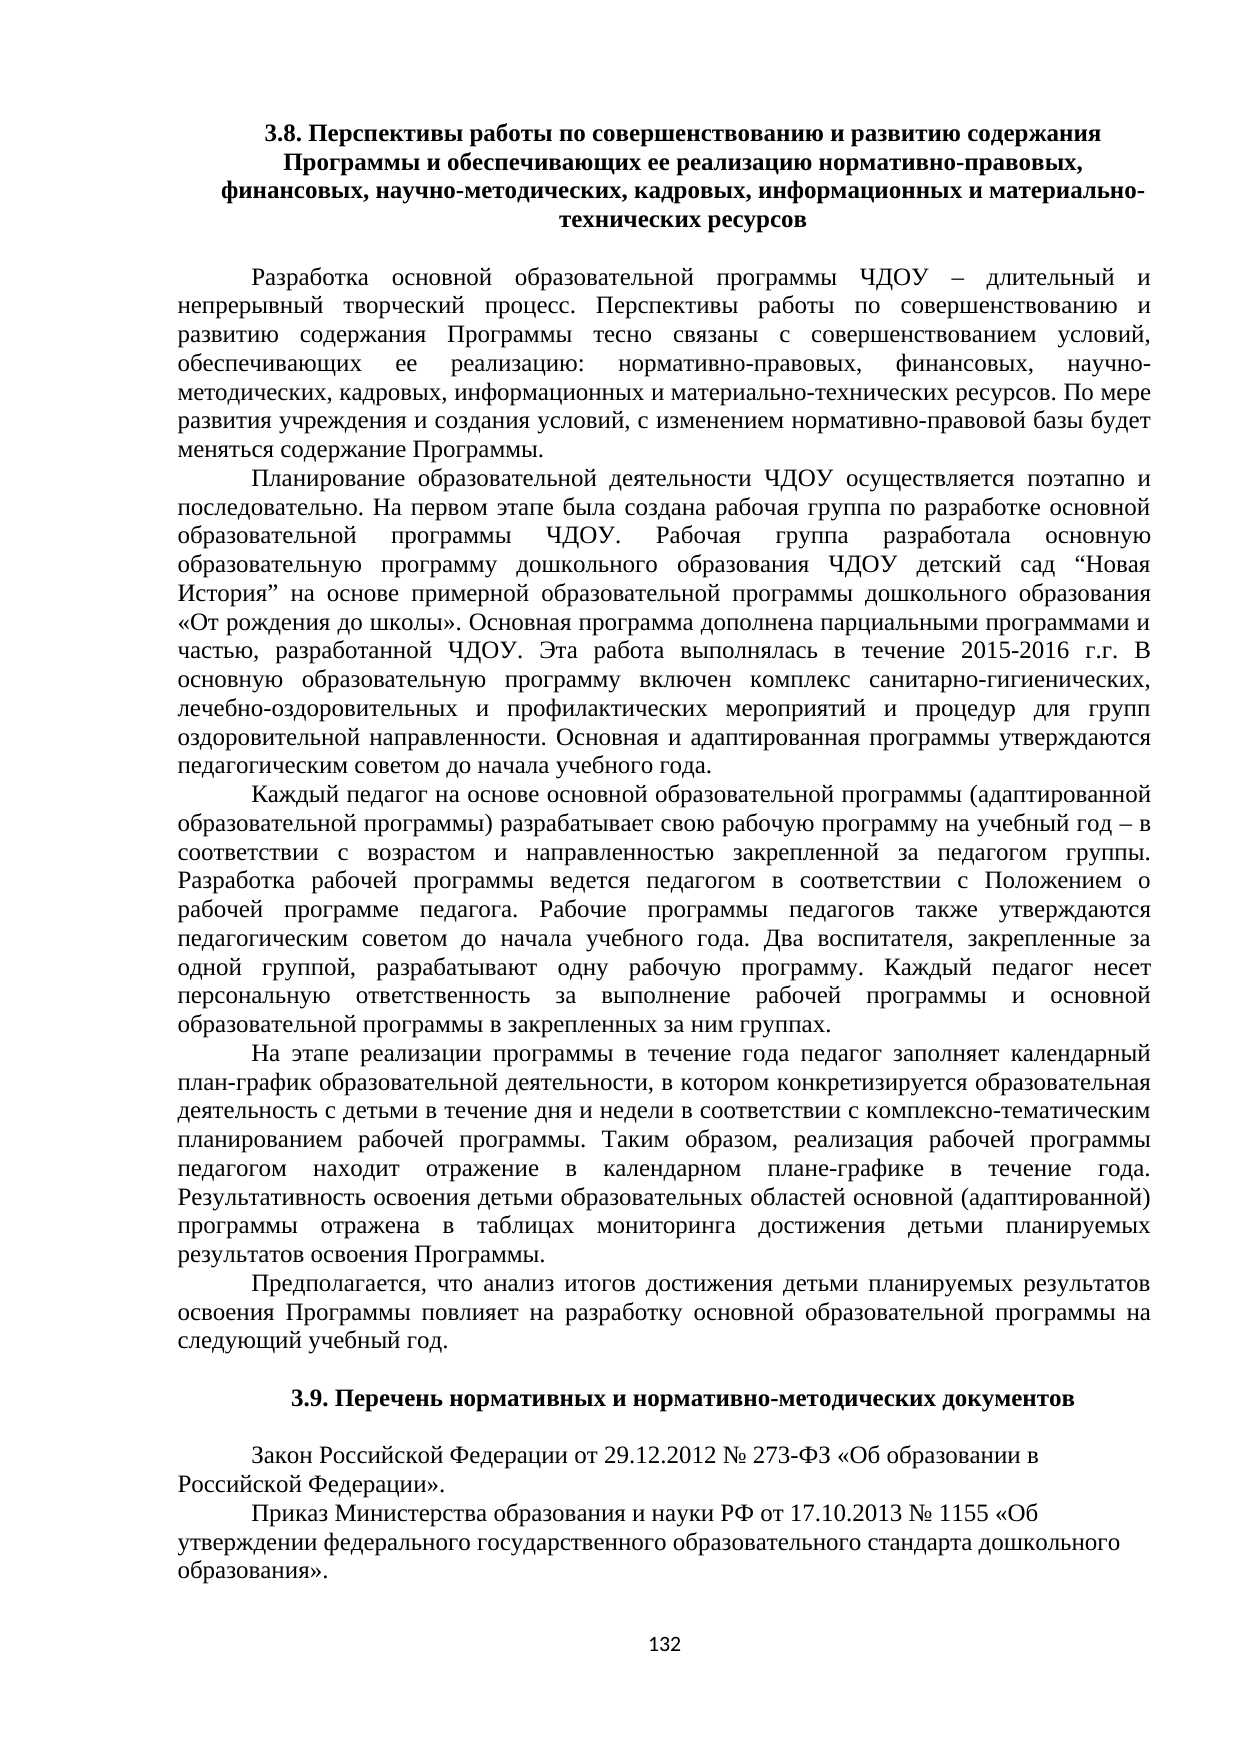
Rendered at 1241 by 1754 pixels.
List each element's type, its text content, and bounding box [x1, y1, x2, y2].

text Каждый педагог на основе основной образовательной программы (адаптированной образовательной программы) разрабатывает свою рабочую программу на учебный год – в соответствии с возрастом и направленностью закрепленной за педагогом группы. Разработка рабочей программы ведется педагогом в соответствии с Положением о рабочей программе педагога. Рабочие программы педагогов также утверждаются педагогическим советом до начала учебного года. Два воспитателя, закрепленные за одной группой, разрабатывают одну рабочую программу. Каждый педагог несет персональную ответственность за выполнение рабочей программы и основной образовательной программы в закрепленных за ним группах. [177, 779, 1152, 1038]
text 3.8. Перспективы работы по совершенствованию и развитию содержания Программы и обеспечивающих ее реализацию нормативно-правовых, финансовых, научно-методических, кадровых, информационных и материально-технических ресурсов [214, 118, 1152, 233]
text Закон Российской Федерации от 29.12.2012 № 273-ФЗ «Об образовании в Российской Федерации». [177, 1441, 1152, 1498]
text Приказ Министерства образования и науки РФ от 17.10.2013 № 1155 «Об утверждении федерального государственного образовательного стандарта дошкольного образования». [177, 1498, 1152, 1584]
text Разработка основной образовательной программы ЧДОУ – длительный и непрерывный творческий процесс. Перспективы работы по совершенствованию и развитию содержания Программы тесно связаны с совершенствованием условий, обеспечивающих ее реализацию: нормативно-правовых, финансовых, научно-методических, кадровых, информационных и материально-технических ресурсов. По мере развития учреждения и создания условий, с изменением нормативно-правовой базы будет меняться содержание Программы. [177, 262, 1152, 463]
text Планирование образовательной деятельности ЧДОУ осуществляется поэтапно и последовательно. На первом этапе была создана рабочая группа по разработке основной образовательной программы ЧДОУ. Рабочая группа разработала основную образовательную программу дошкольного образования ЧДОУ детский сад “Новая История” на основе примерной образовательной программы дошкольного образования «От рождения до школы». Основная программа дополнена парциальными программами и частью, разработанной ЧДОУ. Эта работа выполнялась в течение 2015-2016 г.г. В основную образовательную программу включен комплекс санитарно-гигиенических, лечебно-оздоровительных и профилактических мероприятий и процедур для групп оздоровительной направленности. Основная и адаптированная программы утверждаются педагогическим советом до начала учебного года. [177, 463, 1152, 779]
text Предполагается, что анализ итогов достижения детьми планируемых результатов освоения Программы повлияет на разработку основной образовательной программы на следующий учебный год. [177, 1268, 1152, 1354]
text На этапе реализации программы в течение года педагог заполняет календарный план-график образовательной деятельности, в котором конкретизируется образовательная деятельность с детьми в течение дня и недели в соответствии с комплексно-тематическим планированием рабочей программы. Таким образом, реализация рабочей программы педагогом находит отражение в календарном плане-графике в течение года. Результативность освоения детьми образовательных областей основной (адаптированной) программы отражена в таблицах мониторинга достижения детьми планируемых результатов освоения Программы. [177, 1038, 1152, 1268]
text 3.9. Перечень нормативных и нормативно-методических документов [214, 1383, 1152, 1412]
